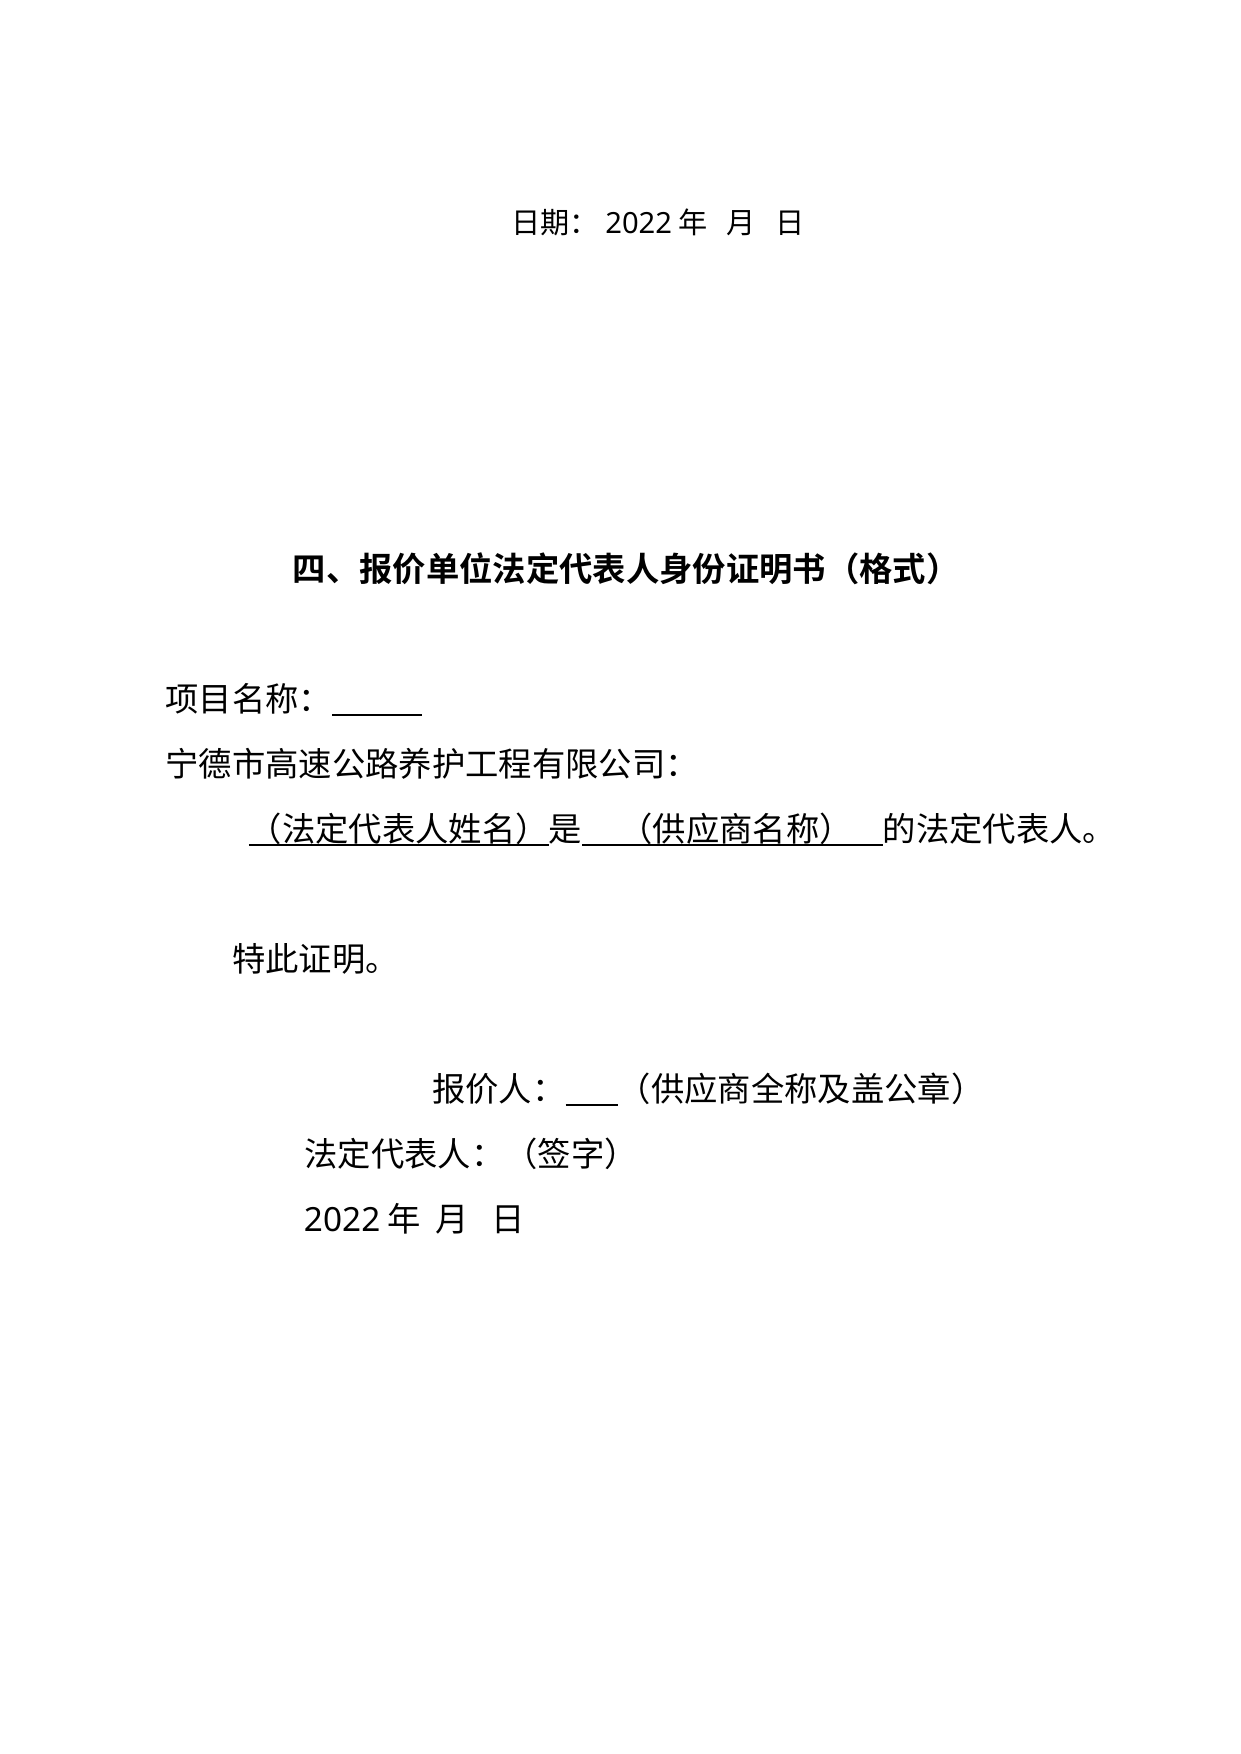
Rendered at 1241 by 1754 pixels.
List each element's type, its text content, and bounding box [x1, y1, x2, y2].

text 项目名称： [165, 664, 1087, 729]
text 宁德市高速公路养护工程有限公司： [165, 729, 1087, 794]
text 2022年 月 日 [165, 1184, 1087, 1249]
text 报价人： （供应商全称及盖公章） [165, 1054, 1087, 1119]
text 特此证明。 [165, 924, 1087, 989]
text 四、报价单位法定代表人身份证明书（格式） [165, 534, 1087, 599]
text （法定代表人姓名）是 （供应商名称） 的法定代表人。 [165, 794, 1087, 859]
text 法定代表人：（签字） [165, 1119, 1087, 1184]
text 日期： 2022年 月 日 [278, 188, 1087, 253]
